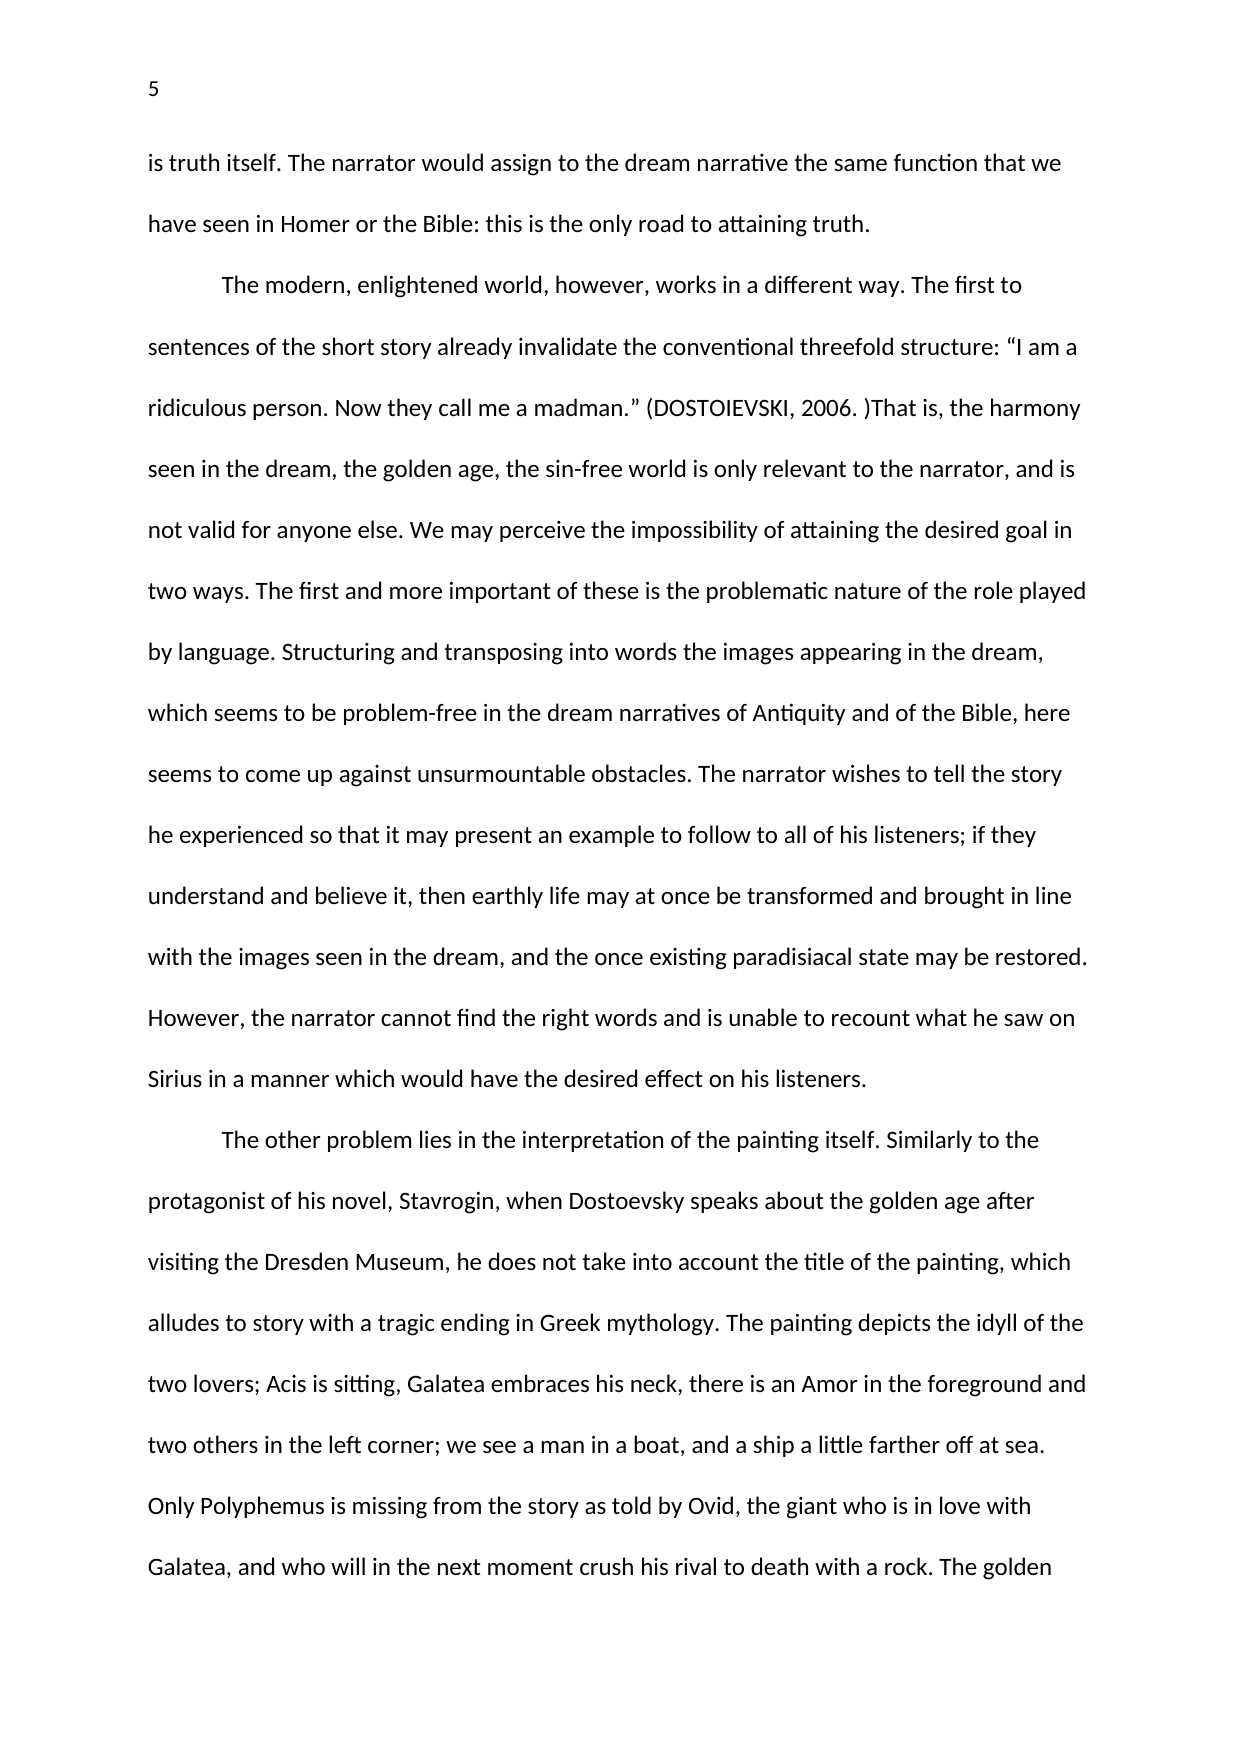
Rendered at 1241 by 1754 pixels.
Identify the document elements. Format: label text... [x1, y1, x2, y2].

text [148, 1124, 1093, 1582]
text The modern, enlightened world, however, works in a different way. The first to sentences of the short story already invalidate the conventional threefold structure: “I am a ridiculous person. Now they call me a madman.” (DOSTOIEVSKI, 2006. )That is, the harmony seen in the dream, the golden age, the sin-free world is only relevant to the narrator, and is not valid for anyone else. We may perceive the impossibility of attaining the desired goal in two ways. The first and more important of these is the problematic nature of the role played by language. Structuring and transposing into words the images appearing in the dream, which seems to be problem-free in the dream narratives of Antiquity and of the Bible, here seems to come up against unsurmountable obstacles. The narrator wishes to tell the story he experienced so that it may present an example to follow to all of his listeners; if they understand and believe it, then earthly life may at once be transformed and brought in line with the images seen in the dream, and the once existing paradisiacal state may be restored. However, the narrator cannot find the right words and is unable to recount what he saw on Sirius in a manner which would have the desired effect on his listeners. [148, 270, 1093, 1094]
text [148, 148, 1093, 239]
